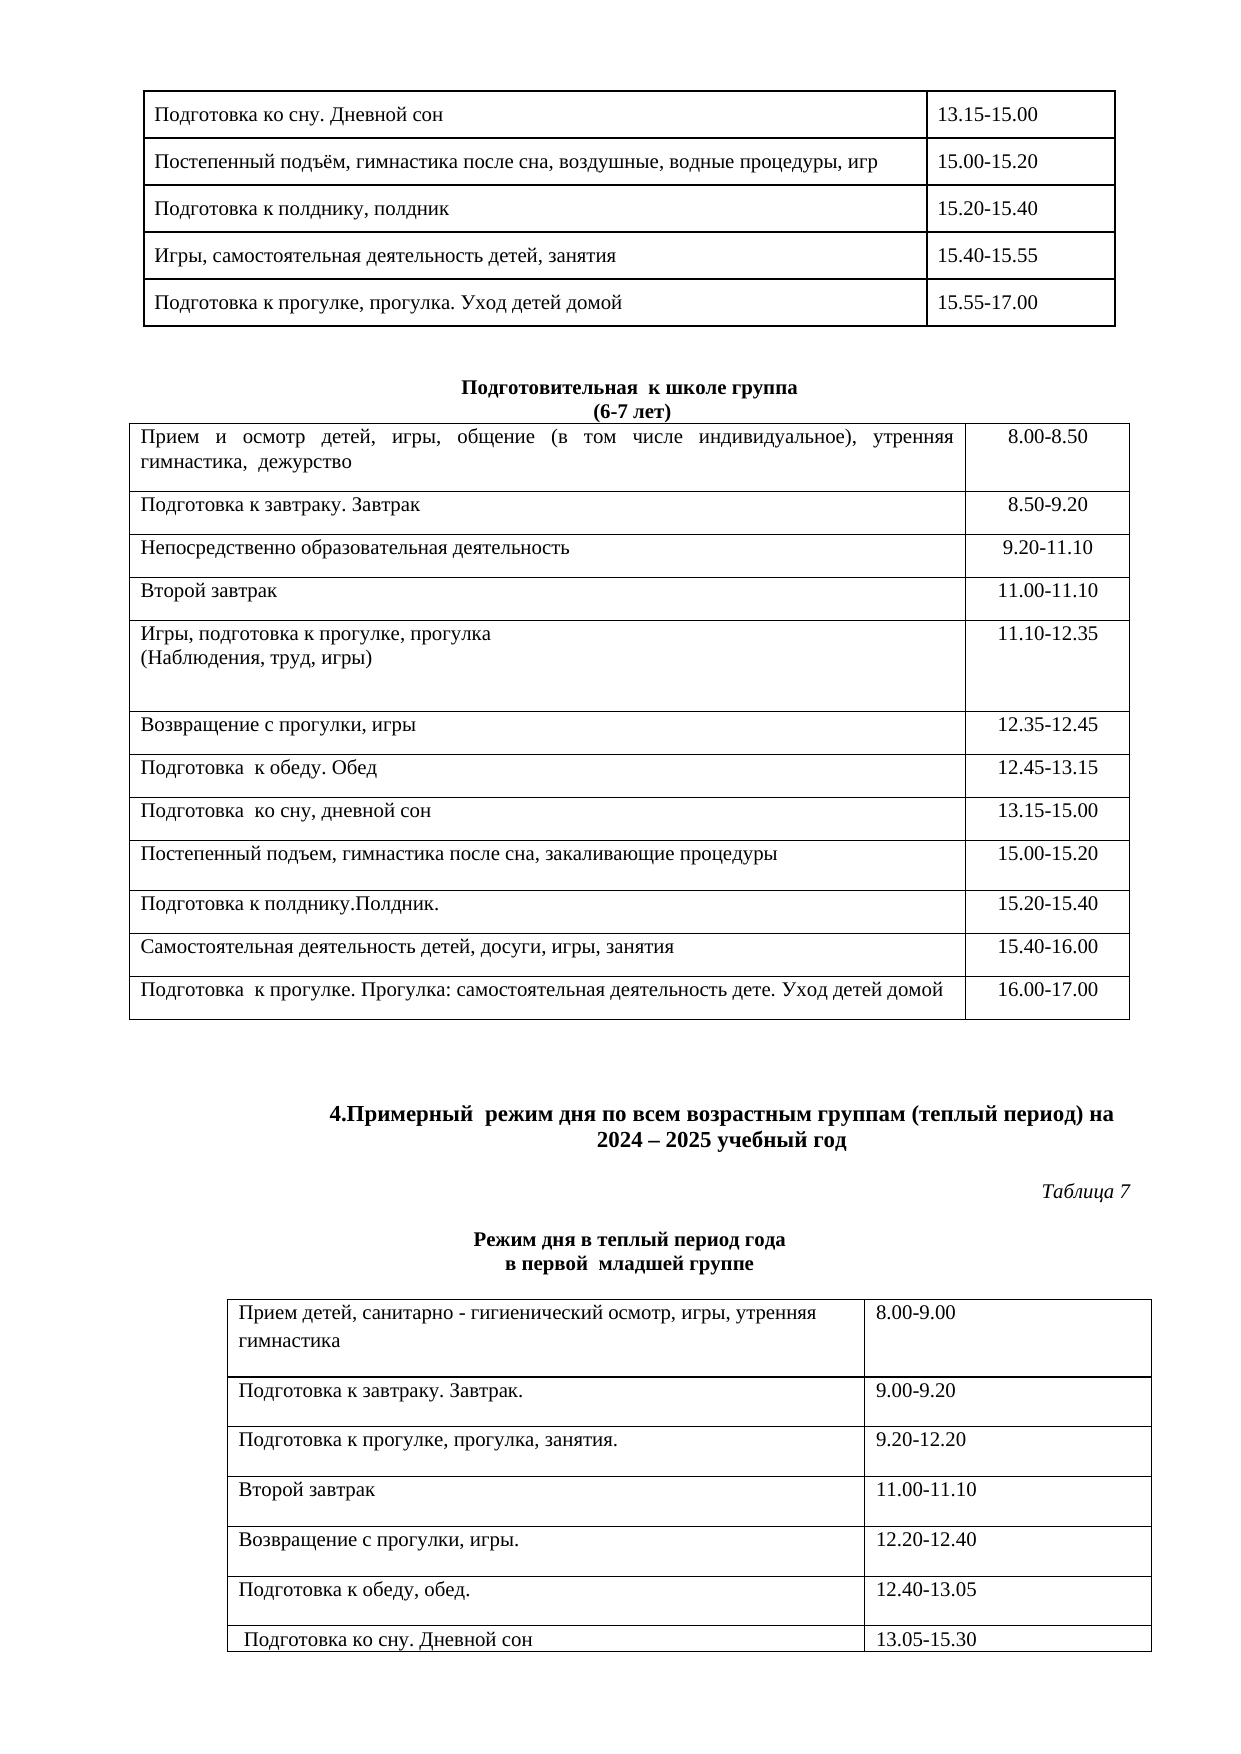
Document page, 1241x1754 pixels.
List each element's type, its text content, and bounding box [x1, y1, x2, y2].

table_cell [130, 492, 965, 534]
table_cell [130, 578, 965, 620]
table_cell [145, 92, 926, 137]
text 4.Примерный режим дня по всем возрастным группам (теплый период) на 2024 – 2025 учебный год [313, 1100, 1130, 1152]
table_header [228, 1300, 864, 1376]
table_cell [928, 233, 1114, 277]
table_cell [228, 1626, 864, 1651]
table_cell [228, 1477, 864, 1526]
text Режим дня в теплый период года [129, 1227, 1130, 1251]
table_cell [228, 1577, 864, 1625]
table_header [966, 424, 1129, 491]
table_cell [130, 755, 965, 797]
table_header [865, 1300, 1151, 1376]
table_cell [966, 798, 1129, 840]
text в первой младшей группе [129, 1251, 1130, 1275]
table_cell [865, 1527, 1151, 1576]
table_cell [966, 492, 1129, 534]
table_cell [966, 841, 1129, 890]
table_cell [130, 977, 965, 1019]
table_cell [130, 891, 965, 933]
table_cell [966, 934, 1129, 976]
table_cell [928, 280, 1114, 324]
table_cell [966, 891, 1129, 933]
text (6-7 лет) [129, 399, 1130, 423]
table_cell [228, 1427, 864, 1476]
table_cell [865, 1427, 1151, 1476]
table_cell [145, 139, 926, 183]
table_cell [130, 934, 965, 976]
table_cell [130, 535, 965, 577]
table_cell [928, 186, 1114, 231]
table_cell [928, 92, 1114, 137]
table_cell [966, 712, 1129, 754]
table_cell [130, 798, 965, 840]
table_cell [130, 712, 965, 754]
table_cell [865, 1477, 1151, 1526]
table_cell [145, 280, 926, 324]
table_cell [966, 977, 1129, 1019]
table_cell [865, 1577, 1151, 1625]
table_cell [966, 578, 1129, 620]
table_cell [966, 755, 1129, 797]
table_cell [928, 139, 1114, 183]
text Таблица 7 [129, 1179, 1130, 1203]
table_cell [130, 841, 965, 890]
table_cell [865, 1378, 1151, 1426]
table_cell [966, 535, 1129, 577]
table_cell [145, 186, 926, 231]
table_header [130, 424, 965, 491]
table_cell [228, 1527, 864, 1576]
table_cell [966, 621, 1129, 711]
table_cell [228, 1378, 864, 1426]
text Подготовительная к школе группа [129, 375, 1130, 399]
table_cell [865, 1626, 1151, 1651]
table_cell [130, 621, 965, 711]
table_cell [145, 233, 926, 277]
